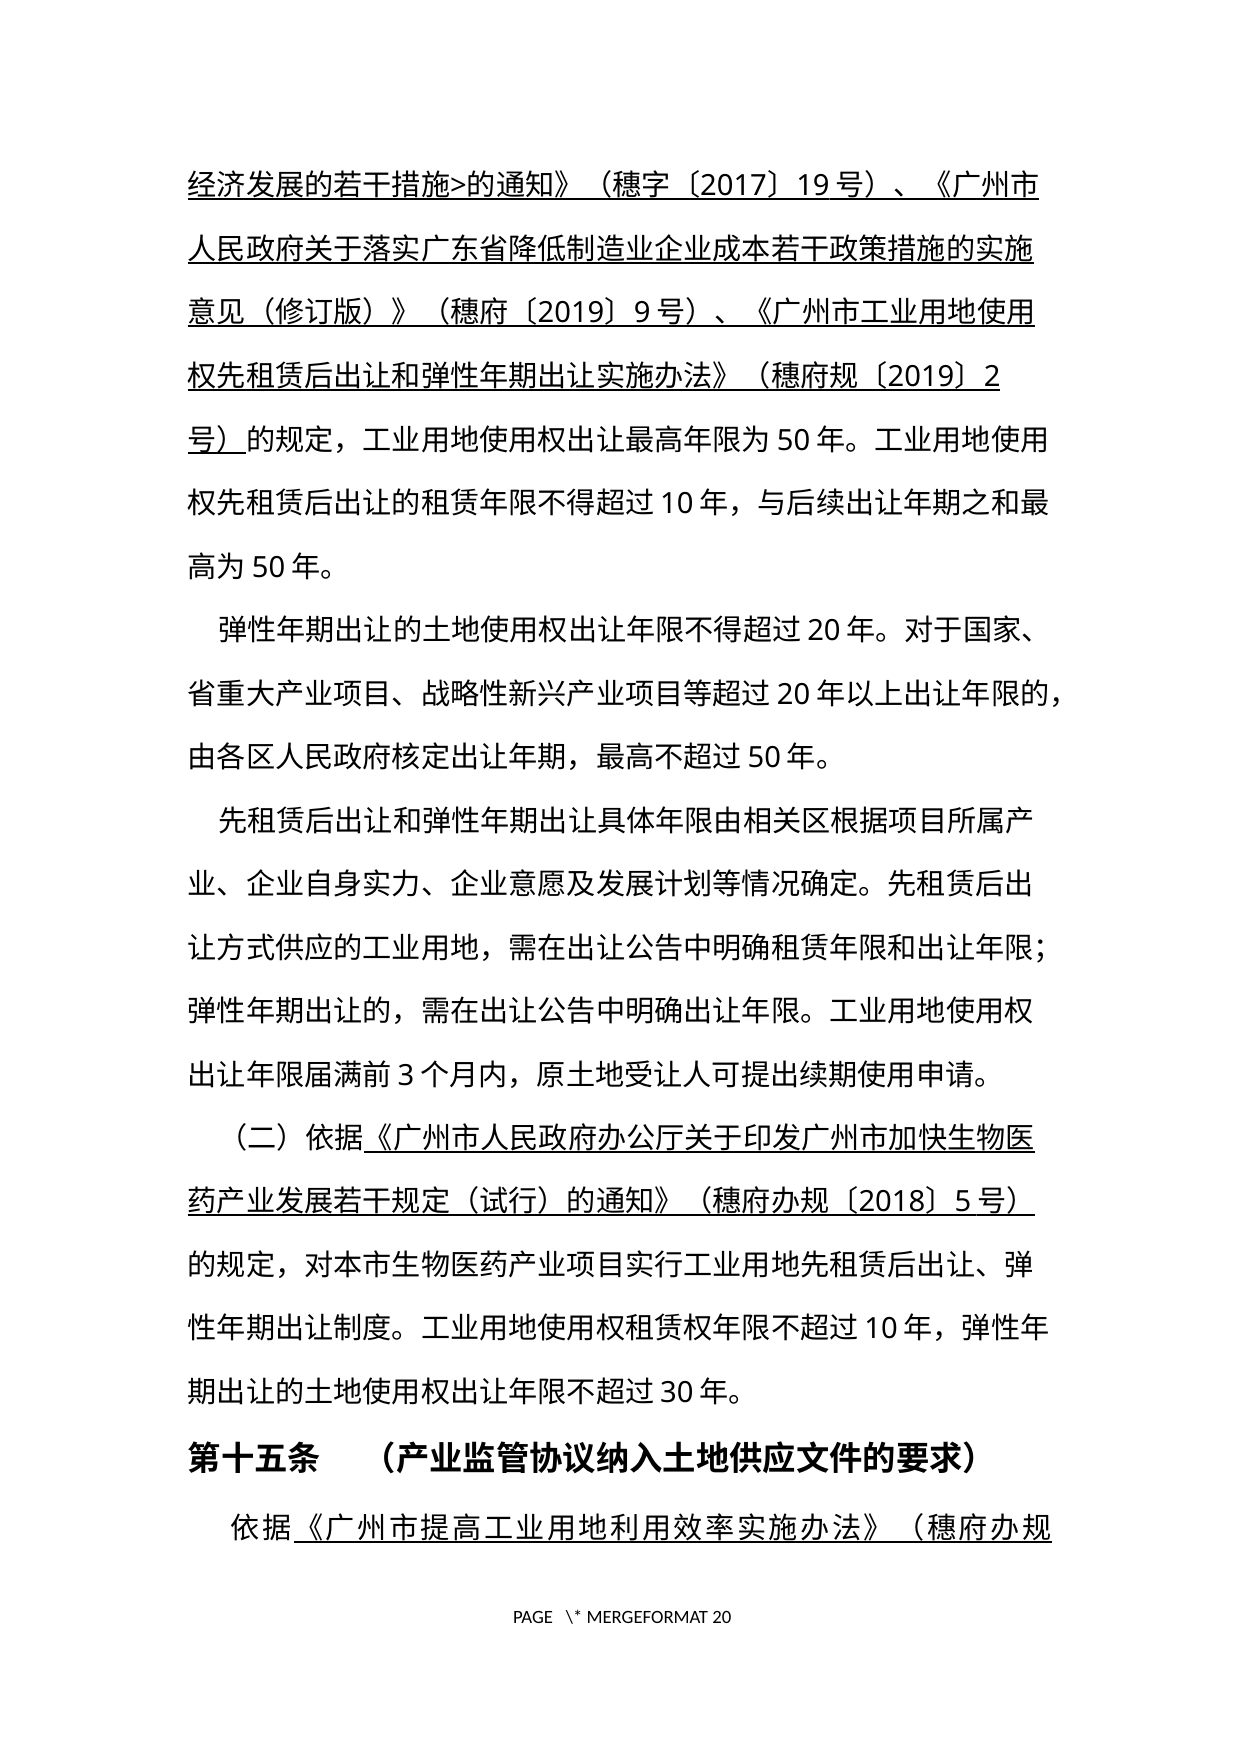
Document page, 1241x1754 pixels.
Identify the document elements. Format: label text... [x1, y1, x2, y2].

text 先租赁后出让和弹性年期出让具体年限由相关区根据项目所属产业、企业自身实力、企业意愿及发展计划等情况确定。先租赁后出让方式供应的工业用地，需在出让公告中明确租赁年限和出让年限；弹性年期出让的，需在出让公告中明确出让年限。工业用地使用权出让年限届满前3个月内，原土地受让人可提出续期使用申请。 [187, 797, 1053, 1093]
text （二）依据《广州市人民政府办公厅关于印发广州市加快生物医药产业发展若干规定（试行）的通知》（穗府办规〔2018〕5号）的规定，对本市生物医药产业项目实行工业用地先租赁后出让、弹性年期出让制度。工业用地使用权租赁权年限不超过10年，弹性年期出让的土地使用权出让年限不超过30年。 [187, 1114, 1053, 1411]
subtitle （产业监管协议纳入土地供应文件的要求） [187, 1432, 1053, 1480]
text 弹性年期出让的土地使用权出让年限不得超过20年。对于国家、省重大产业项目、战略性新兴产业项目等超过20年以上出让年限的，由各区人民政府核定出让年期，最高不超过50年。 [187, 607, 1053, 776]
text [187, 162, 1053, 586]
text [187, 1504, 1053, 1547]
